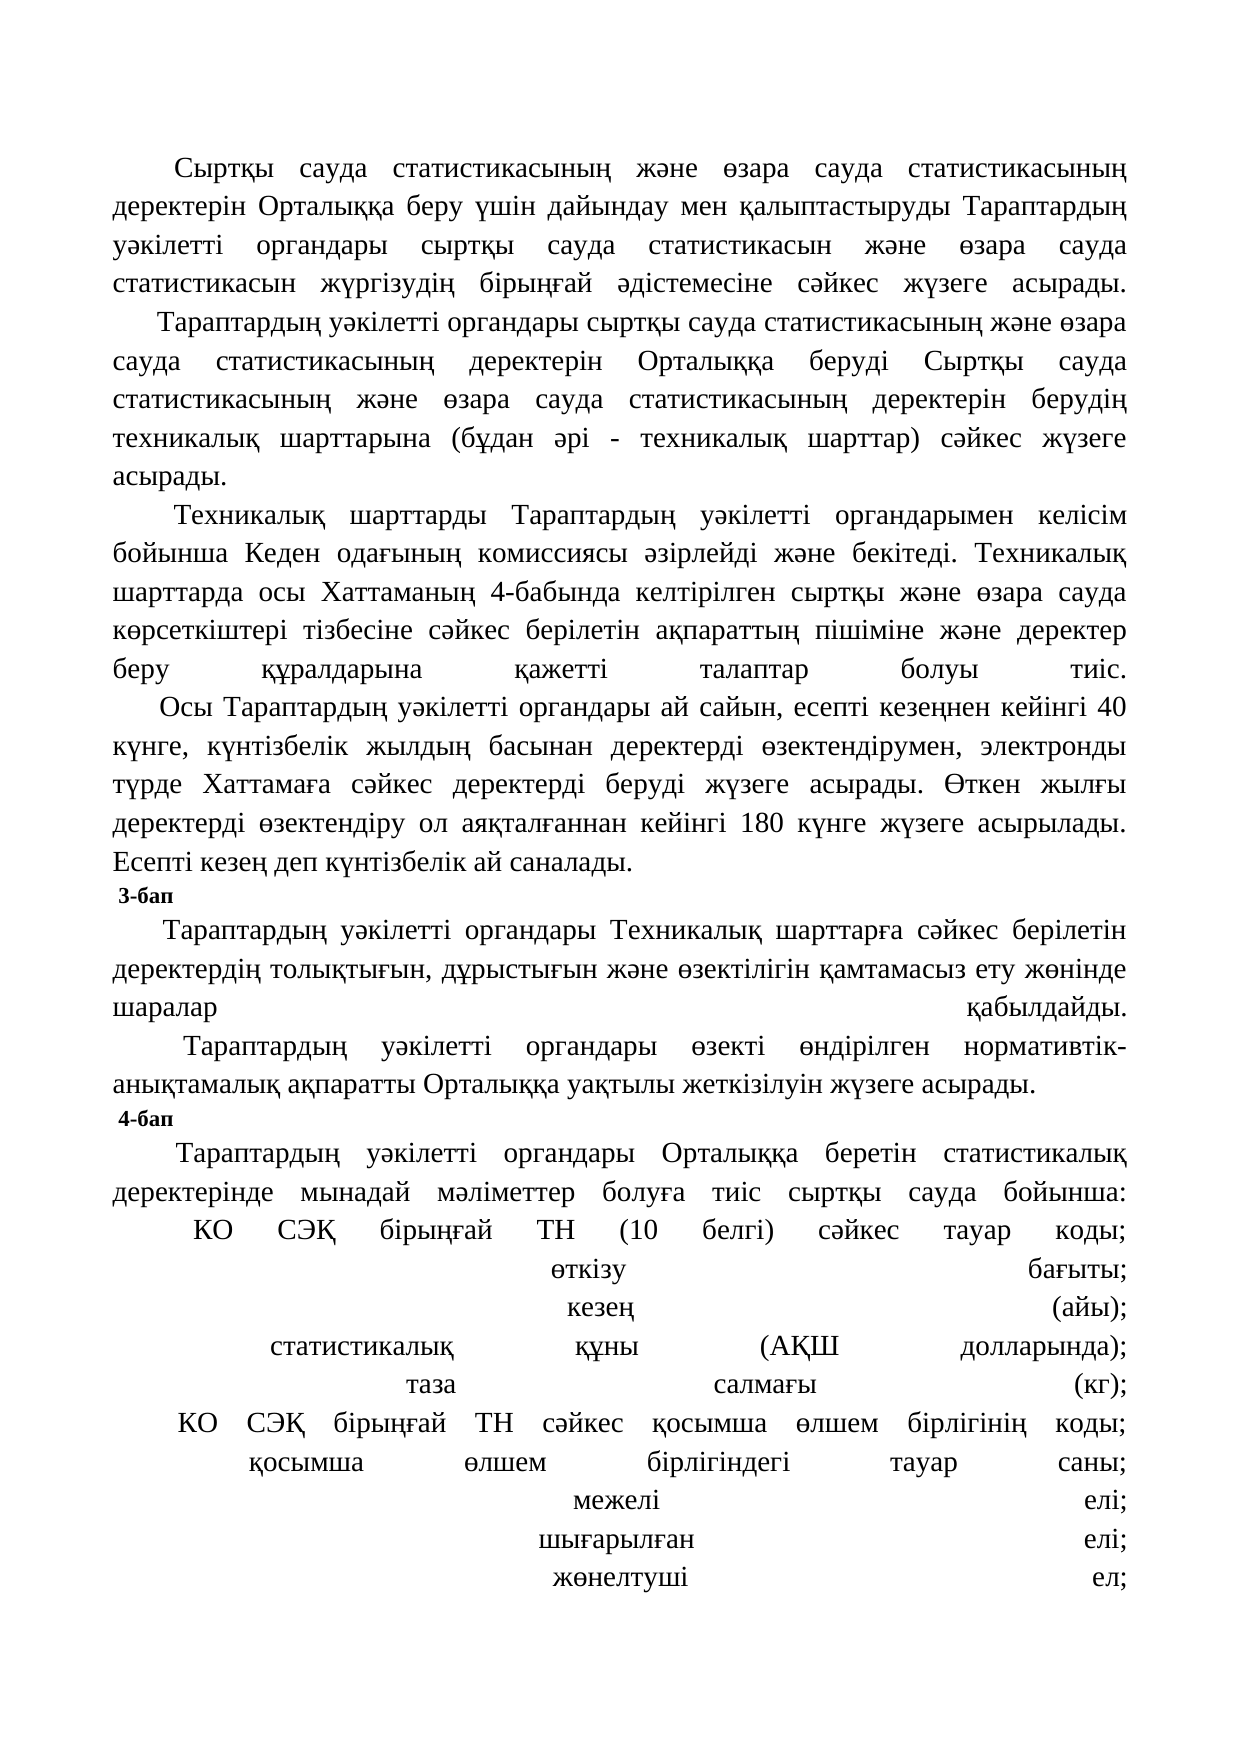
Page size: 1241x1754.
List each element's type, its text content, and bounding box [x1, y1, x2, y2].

text Сыртқы сауда статистикасының және өзара сауда статистикасының деректерін Орталыққа беру үшін дайындау мен қалыптастыруды Тараптардың уәкілетті органдары сыртқы сауда статистикасын және өзара сауда статистикасын жүргізудің бірыңғай әдістемесіне сәйкес жүзеге асырады. Тараптардың уәкілетті органдары сыртқы сауда статистикасының және өзара сауда статистикасының деректерін Орталыққа беруді Сыртқы сауда статистикасының және өзара сауда статистикасының деректерін берудің техникалық шарттарына (бұдан әрі - техникалық шарттар) сәйкес жүзеге асырады. Техникалық шарттарды Тараптардың уәкілетті органдарымен келісім бойынша Кеден одағының комиссиясы әзірлейді және бекітеді. Техникалық шарттарда осы Хаттаманың 4-бабында келтірілген сыртқы және өзара сауда көрсеткіштері тізбесіне сәйкес берілетін ақпараттың пішіміне және деректер беру құралдарына қажетті талаптар болуы тиіс. Осы Тараптардың уәкілетті органдары ай сайын, есепті кезеңнен кейінгі 40 күнге, күнтізбелік жылдың басынан деректерді өзектендірумен, электронды түрде Хаттамаға сәйкес деректерді беруді жүзеге асырады. Өткен жылғы деректерді өзектендіру ол аяқталғаннан кейінгі 180 күнге жүзеге асырылады. Есепті кезең деп күнтізбелік ай саналады. [112, 150, 1128, 877]
text Тараптардың уәкілетті органдары Техникалық шарттарға сәйкес берілетін деректердің толықтығын, дұрыстығын және өзектілігін қамтамасыз ету жөнінде шаралар қабылдайды. Тараптардың уәкілетті органдары өзекті өндірілген нормативтік-анықтамалық ақпаратты Орталыққа уақтылы жеткізілуін жүзеге асырады. [112, 912, 1128, 1100]
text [112, 1135, 1128, 1593]
text 3-бап [112, 882, 1128, 909]
text 4-бап [112, 1105, 1128, 1132]
